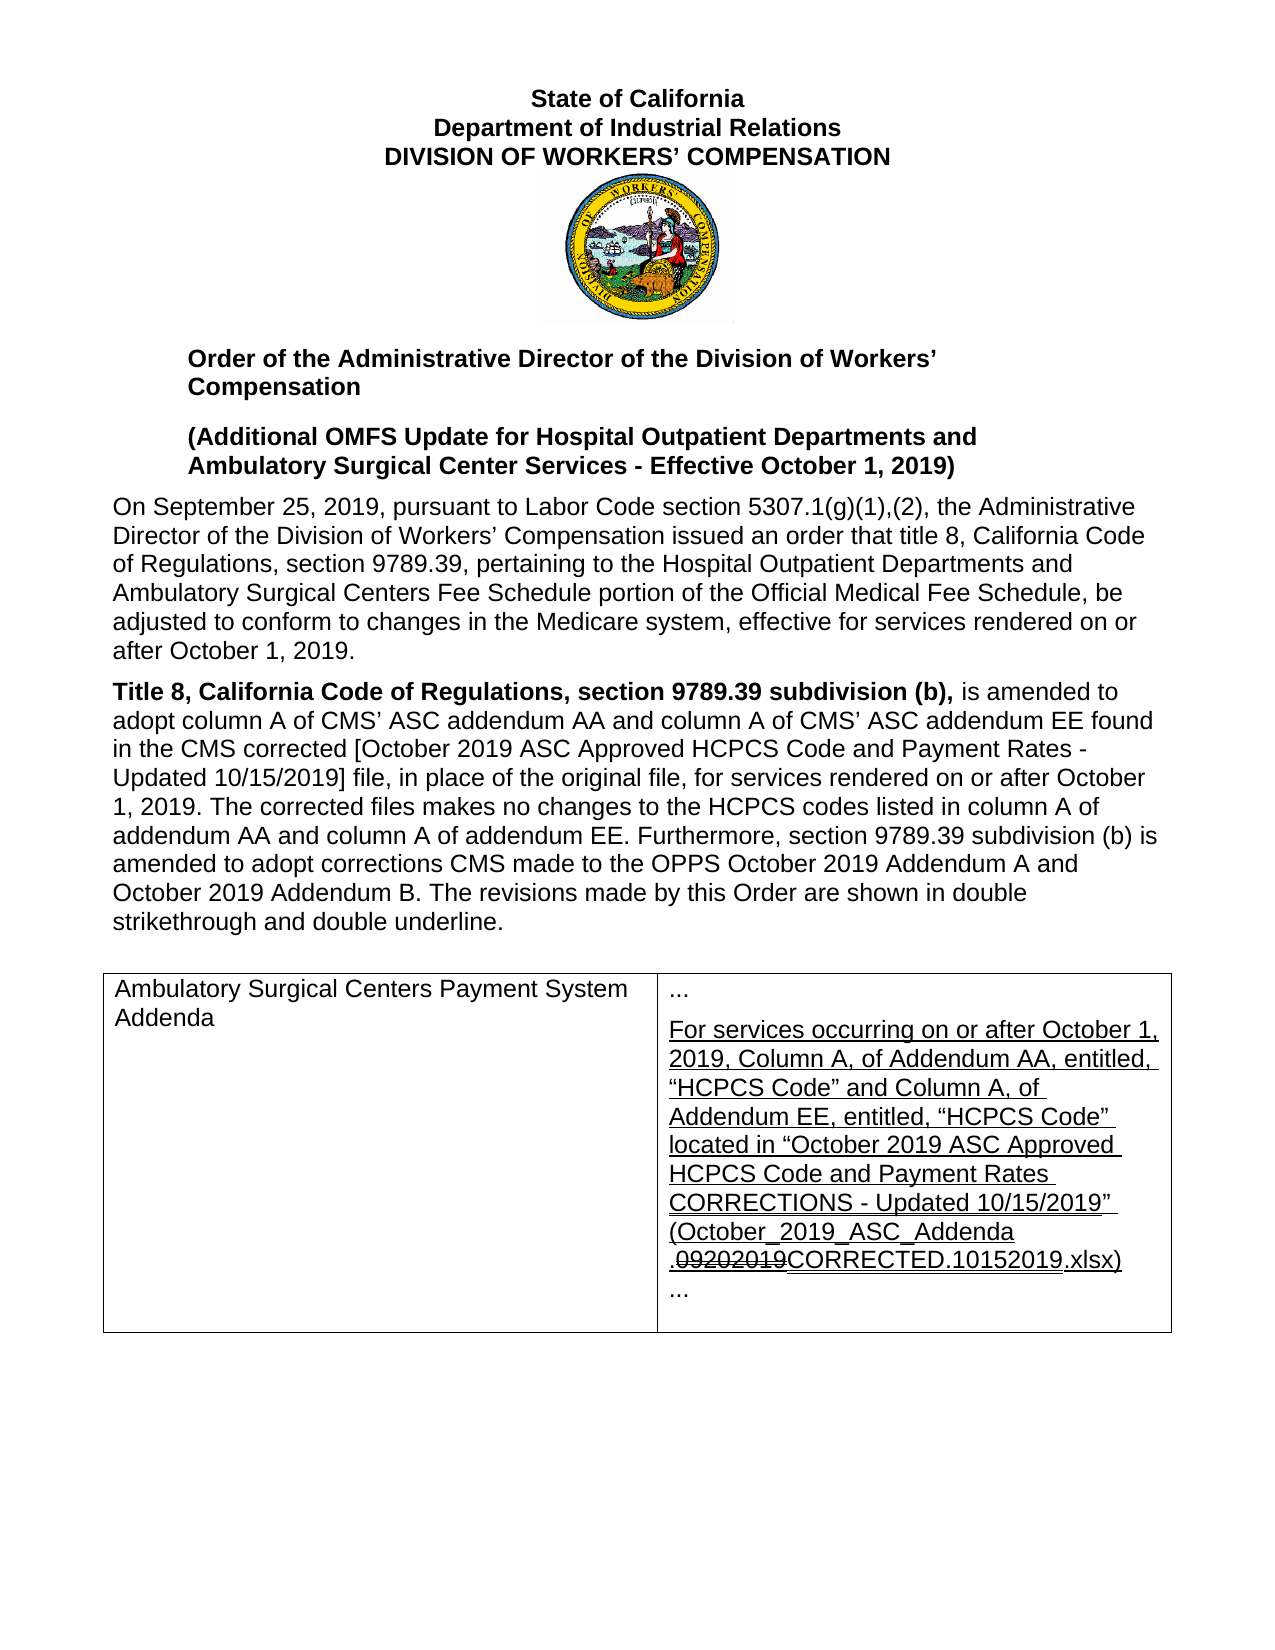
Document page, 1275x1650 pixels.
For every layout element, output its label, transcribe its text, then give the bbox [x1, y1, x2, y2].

picture [541, 170, 734, 323]
table_header Ambulatory Surgical Centers Payment System Addenda [104, 974, 657, 1332]
text (Additional OMFS Update for Hospital Outpatient Departments and Ambulatory Surgical Center Services - Effective October 1, 2019) [187, 422, 1087, 479]
text Title 8, California Code of Regulations, section 9789.39 subdivision (b), is amended to adopt column A of CMS’ ASC addendum AA and column A of CMS’ ASC addendum EE found in the CMS corrected [October 2019 ASC Approved HCPCS Code and Payment Rates - Updated 10/15/2019] file, in place of the original file, for services rendered on or after October 1, 2019. The corrected files makes no changes to the HCPCS codes listed in column A of addendum AA and column A of addendum EE. Furthermore, section 9789.39 subdivision (b) is amended to adopt corrections CMS made to the OPPS October 2019 Addendum A and October 2019 Addendum B. The revisions made by this Order are shown in double strikethrough and double underline. [112, 677, 1162, 936]
table_header ... For services occurring on or after October 1, 2019, Column A, of Addendum AA, entitled, “HCPCS Code” and Column A, of Addendum EE, entitled, “HCPCS Code” located in “October 2019 ASC Approved HCPCS Code and Payment Rates CORRECTIONS - Updated 10/15/2019” (October_2019_ASC_Addenda.09202019CORRECTED.10152019.xlsx) ... [658, 974, 1171, 1332]
subtitle Order of the Administrative Director of the Division of Workers’ Compensation [187, 343, 1087, 401]
text On September 25, 2019, pursuant to Labor Code section 5307.1(g)(1),(2), the Administrative Director of the Division of Workers’ Compensation issued an order that title 8, California Code of Regulations, section 9789.39, pertaining to the Hospital Outpatient Departments and Ambulatory Surgical Centers Fee Schedule portion of the Official Medical Fee Schedule, be adjusted to conform to changes in the Medicare system, effective for services rendered on or after October 1, 2019. [112, 492, 1162, 664]
subtitle State of California Department of Industrial Relations DIVISION OF WORKERS’ COMPENSATION [187, 84, 1087, 171]
